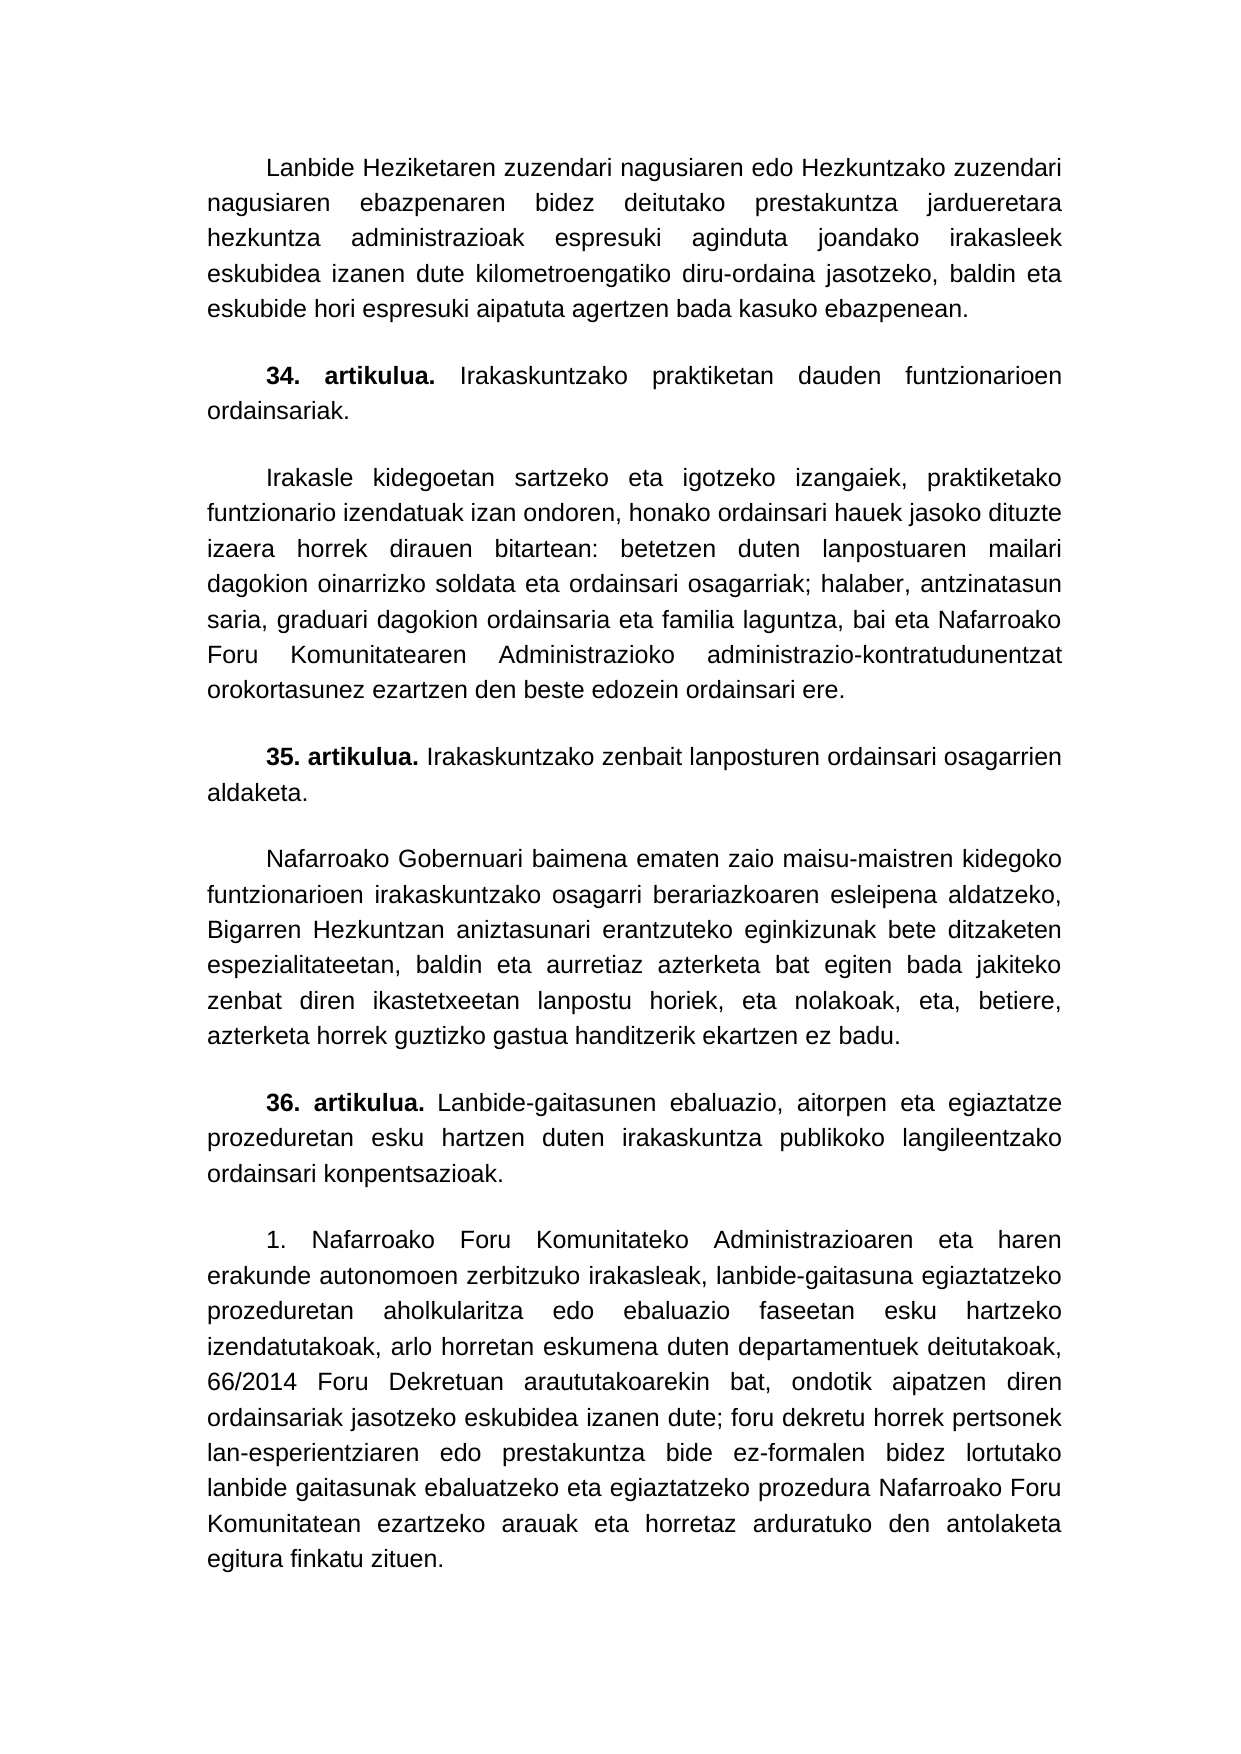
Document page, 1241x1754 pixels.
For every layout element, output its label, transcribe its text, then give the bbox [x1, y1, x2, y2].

text 34. artikulua. Irakaskuntzako praktiketan dauden funtzionarioen ordainsariak. [207, 356, 1063, 427]
text 35. artikulua. Irakaskuntzako zenbait lanposturen ordainsari osagarrien aldaketa. [207, 737, 1063, 808]
text Irakasle kidegoetan sartzeko eta igotzeko izangaiek, praktiketako funtzionario izendatuak izan ondoren, honako ordainsari hauek jasoko dituzte izaera horrek dirauen bitartean: betetzen duten lanpostuaren mailari dagokion oinarrizko soldata eta ordainsari osagarriak; halaber, antzinatasun saria, graduari dagokion ordainsaria eta familia laguntza, bai eta Nafarroako Foru Komunitatearen Administrazioko administrazio-kontratudunentzat orokortasunez ezartzen den beste edozein ordainsari ere. [207, 458, 1063, 706]
text 36. artikulua. Lanbide-gaitasunen ebaluazio, aitorpen eta egiaztatze prozeduretan esku hartzen duten irakaskuntza publikoko langileentzako ordainsari konpentsazioak. [207, 1083, 1063, 1189]
text Lanbide Heziketaren zuzendari nagusiaren edo Hezkuntzako zuzendari nagusiaren ebazpenaren bidez deitutako prestakuntza jardueretara hezkuntza administrazioak espresuki aginduta joandako irakasleek eskubidea izanen dute kilometroengatiko diru-ordaina jasotzeko, baldin eta eskubide hori espresuki aipatuta agertzen bada kasuko ebazpenean. [207, 148, 1063, 325]
text Nafarroako Gobernuari baimena ematen zaio maisu-maistren kidegoko funtzionarioen irakaskuntzako osagarri berariazkoaren esleipena aldatzeko, Bigarren Hezkuntzan aniztasunari erantzuteko eginkizunak bete ditzaketen espezialitateetan, baldin eta aurretiaz azterketa bat egiten bada jakiteko zenbat diren ikastetxeetan lanpostu horiek, eta nolakoak, eta, betiere, azterketa horrek guztizko gastua handitzerik ekartzen ez badu. [207, 839, 1063, 1052]
text 1. Nafarroako Foru Komunitateko Administrazioaren eta haren erakunde autonomoen zerbitzuko irakasleak, lanbide-gaitasuna egiaztatzeko prozeduretan aholkularitza edo ebaluazio faseetan esku hartzeko izendatutakoak, arlo horretan eskumena duten departamentuek deitutakoak, 66/2014 Foru Dekretuan araututakoarekin bat, ondotik aipatzen diren ordainsariak jasotzeko eskubidea izanen dute; foru dekretu horrek pertsonek lan-esperientziaren edo prestakuntza bide ez-formalen bidez lortutako lanbide gaitasunak ebaluatzeko eta egiaztatzeko prozedura Nafarroako Foru Komunitatean ezartzeko arauak eta horretaz arduratuko den antolaketa egitura finkatu zituen. [207, 1221, 1063, 1575]
